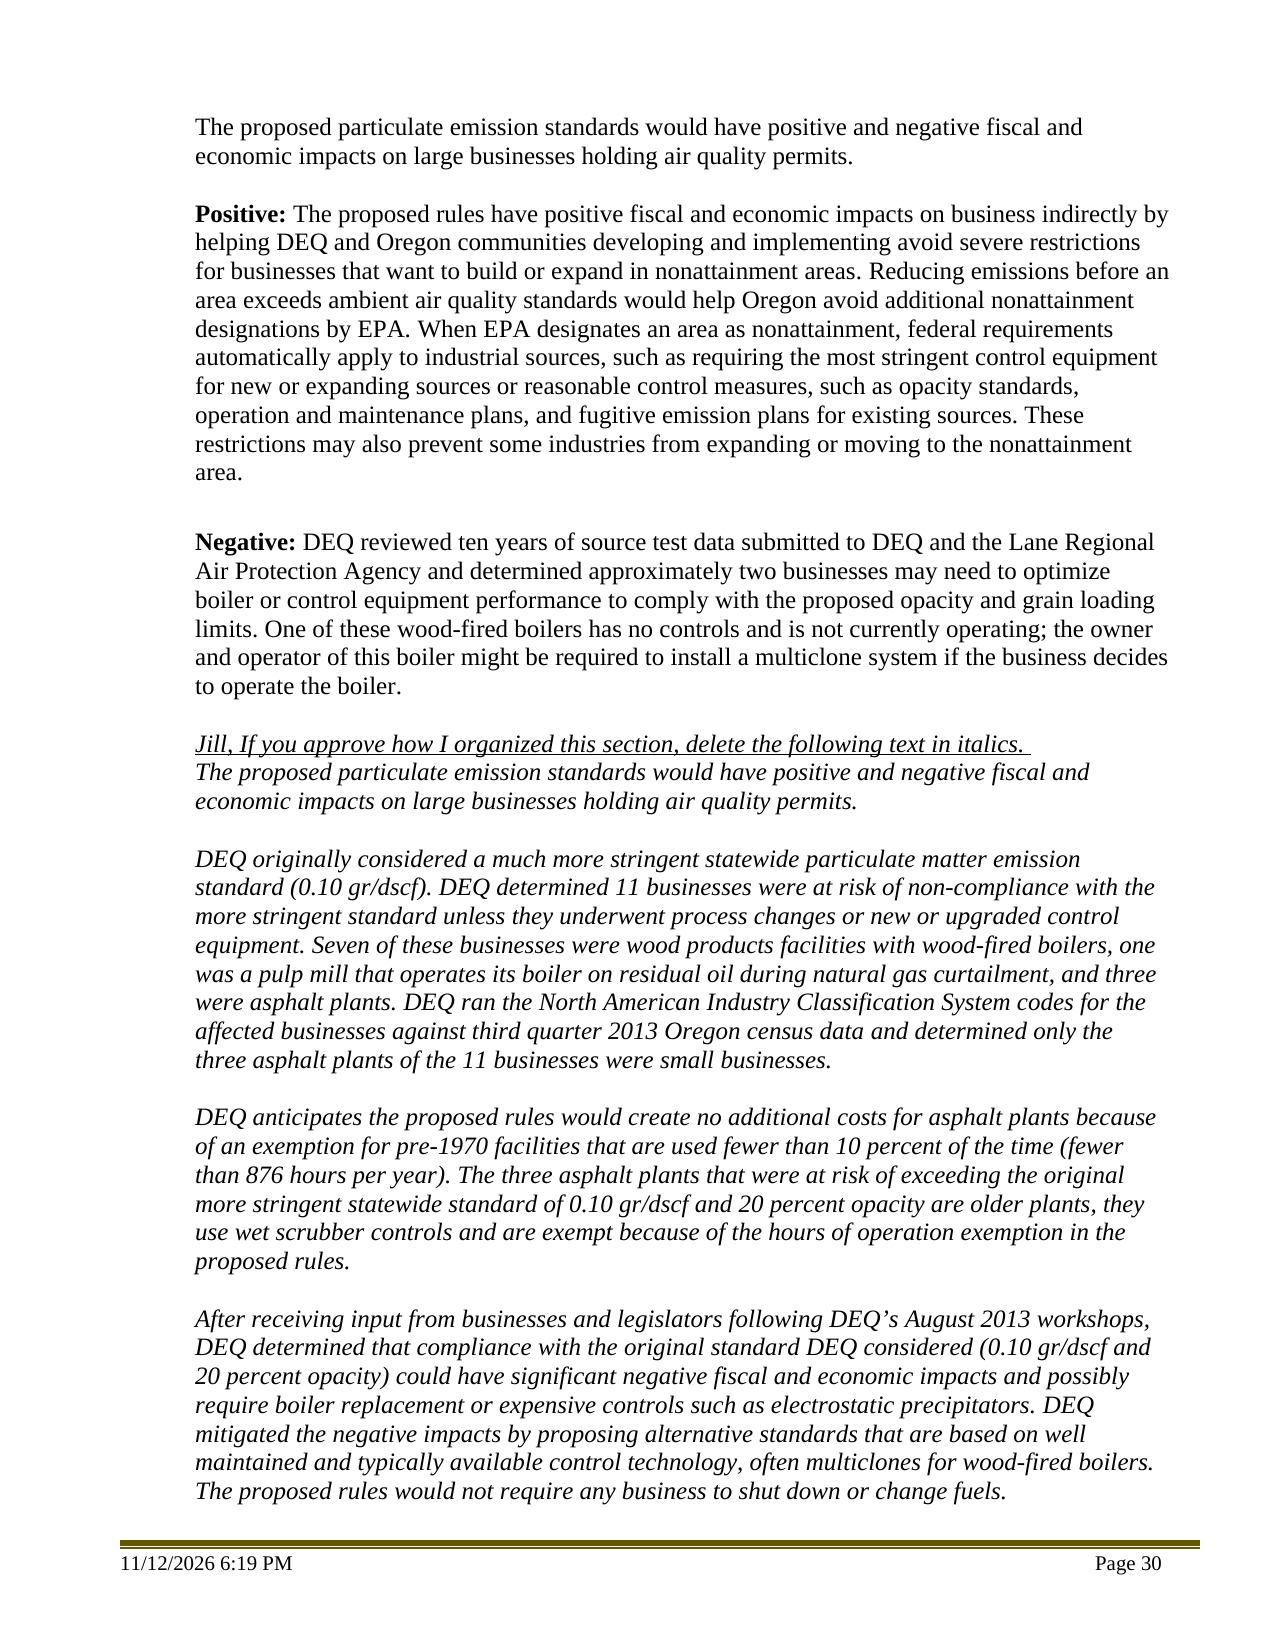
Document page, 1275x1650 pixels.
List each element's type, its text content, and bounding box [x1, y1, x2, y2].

text nput from businesses and legislators following workshopsthat compliance with the original DEQ0.10 gr/dscf and 20 percent opacity could have significant impacts possibly requir boiler replacement or expensive controls such as electrostatic precipitators. DEQ propos alternative standards that are based on well maintained and typically available control technology multiclones for wood-fired boilers. The proposed rules would not require any business to shut down or change fuels. [195, 1304, 1170, 1505]
text DEQ originally considered a much more stringent statewide standard (0.10 gr/dscf). DEQ 11 businesses at risk of non-compliance with the standard process changes or new or upgraded control equipment. Seven of these businesses re wood products facilities with wood-fired boilers, one s a pulp mill that operates its boiler on residual oil during natural gas curtailment, and three re asphalt plants. he North American Industry Classification System codes for the affected businessesagainst third quarter 2013 Oregon census data11 businesses re small businesses. [195, 844, 1170, 1074]
